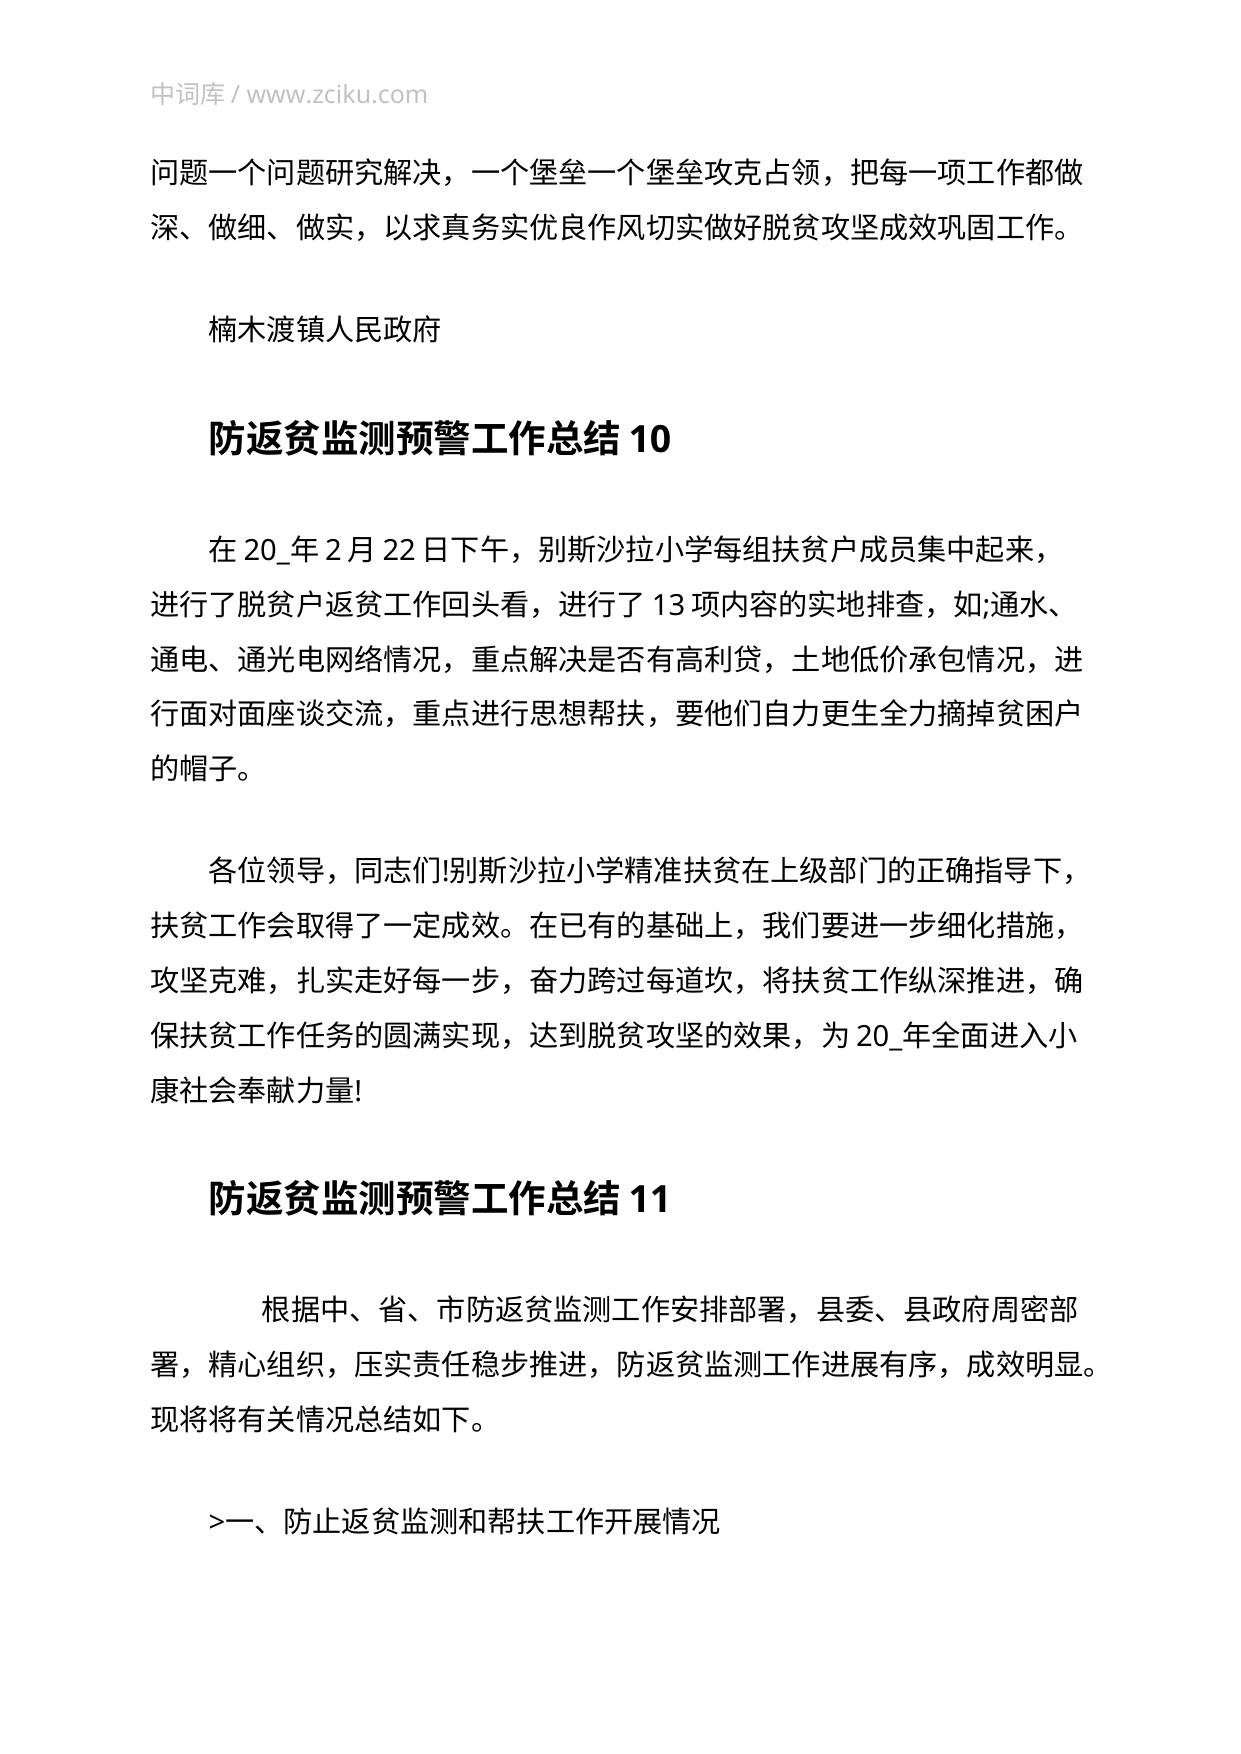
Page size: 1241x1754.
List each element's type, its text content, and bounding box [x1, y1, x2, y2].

text 防返贫监测预警工作总结10 [150, 408, 1090, 463]
text 楠木渡镇人民政府 [150, 307, 1090, 349]
text 根据中、省、市防返贫监测工作安排部署，县委、县政府周密部署，精心组织，压实责任稳步推进，防返贫监测工作进展有序，成效明显。现将将有关情况总结如下。 [150, 1287, 1090, 1439]
text >一、防止返贫监测和帮扶工作开展情况 [150, 1499, 1090, 1541]
text 在20_年2月22日下午，别斯沙拉小学每组扶贫户成员集中起来，进行了脱贫户返贫工作回头看，进行了13项内容的实地排查，如;通水、通电、通光电网络情况，重点解决是否有高利贷，土地低价承包情况，进行面对面座谈交流，重点进行思想帮扶，要他们自力更生全力摘掉贫困户的帽子。 [150, 526, 1090, 788]
text 防返贫监测预警工作总结11 [150, 1169, 1090, 1224]
text 各位领导，同志们!别斯沙拉小学精准扶贫在上级部门的正确指导下，扶贫工作会取得了一定成效。在已有的基础上，我们要进一步细化措施，攻坚克难，扎实走好每一步，奋力跨过每道坎，将扶贫工作纵深推进，确保扶贫工作任务的圆满实现，达到脱贫攻坚的效果，为20_年全面进入小康社会奉献力量! [150, 848, 1090, 1110]
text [150, 150, 1090, 247]
